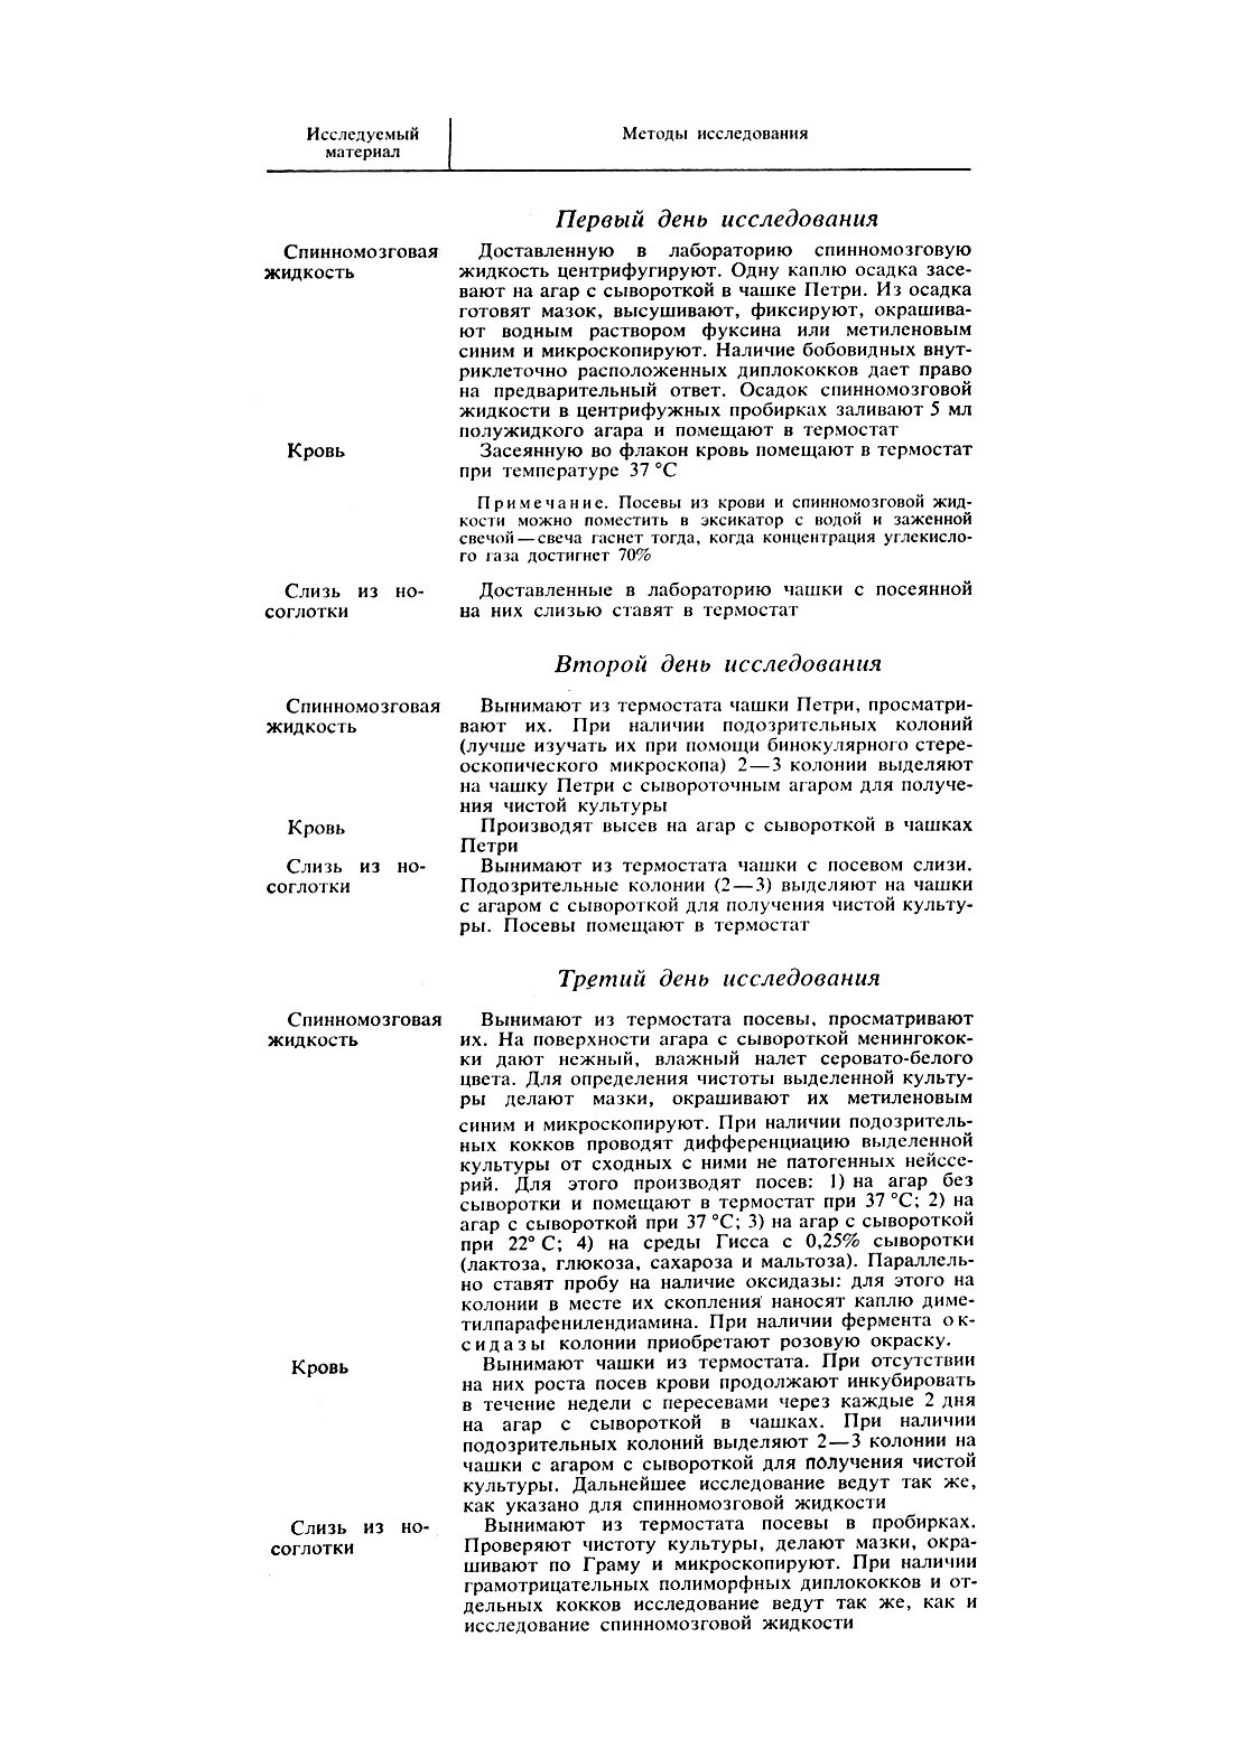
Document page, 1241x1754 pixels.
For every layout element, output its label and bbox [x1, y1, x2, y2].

picture [251, 118, 986, 1636]
